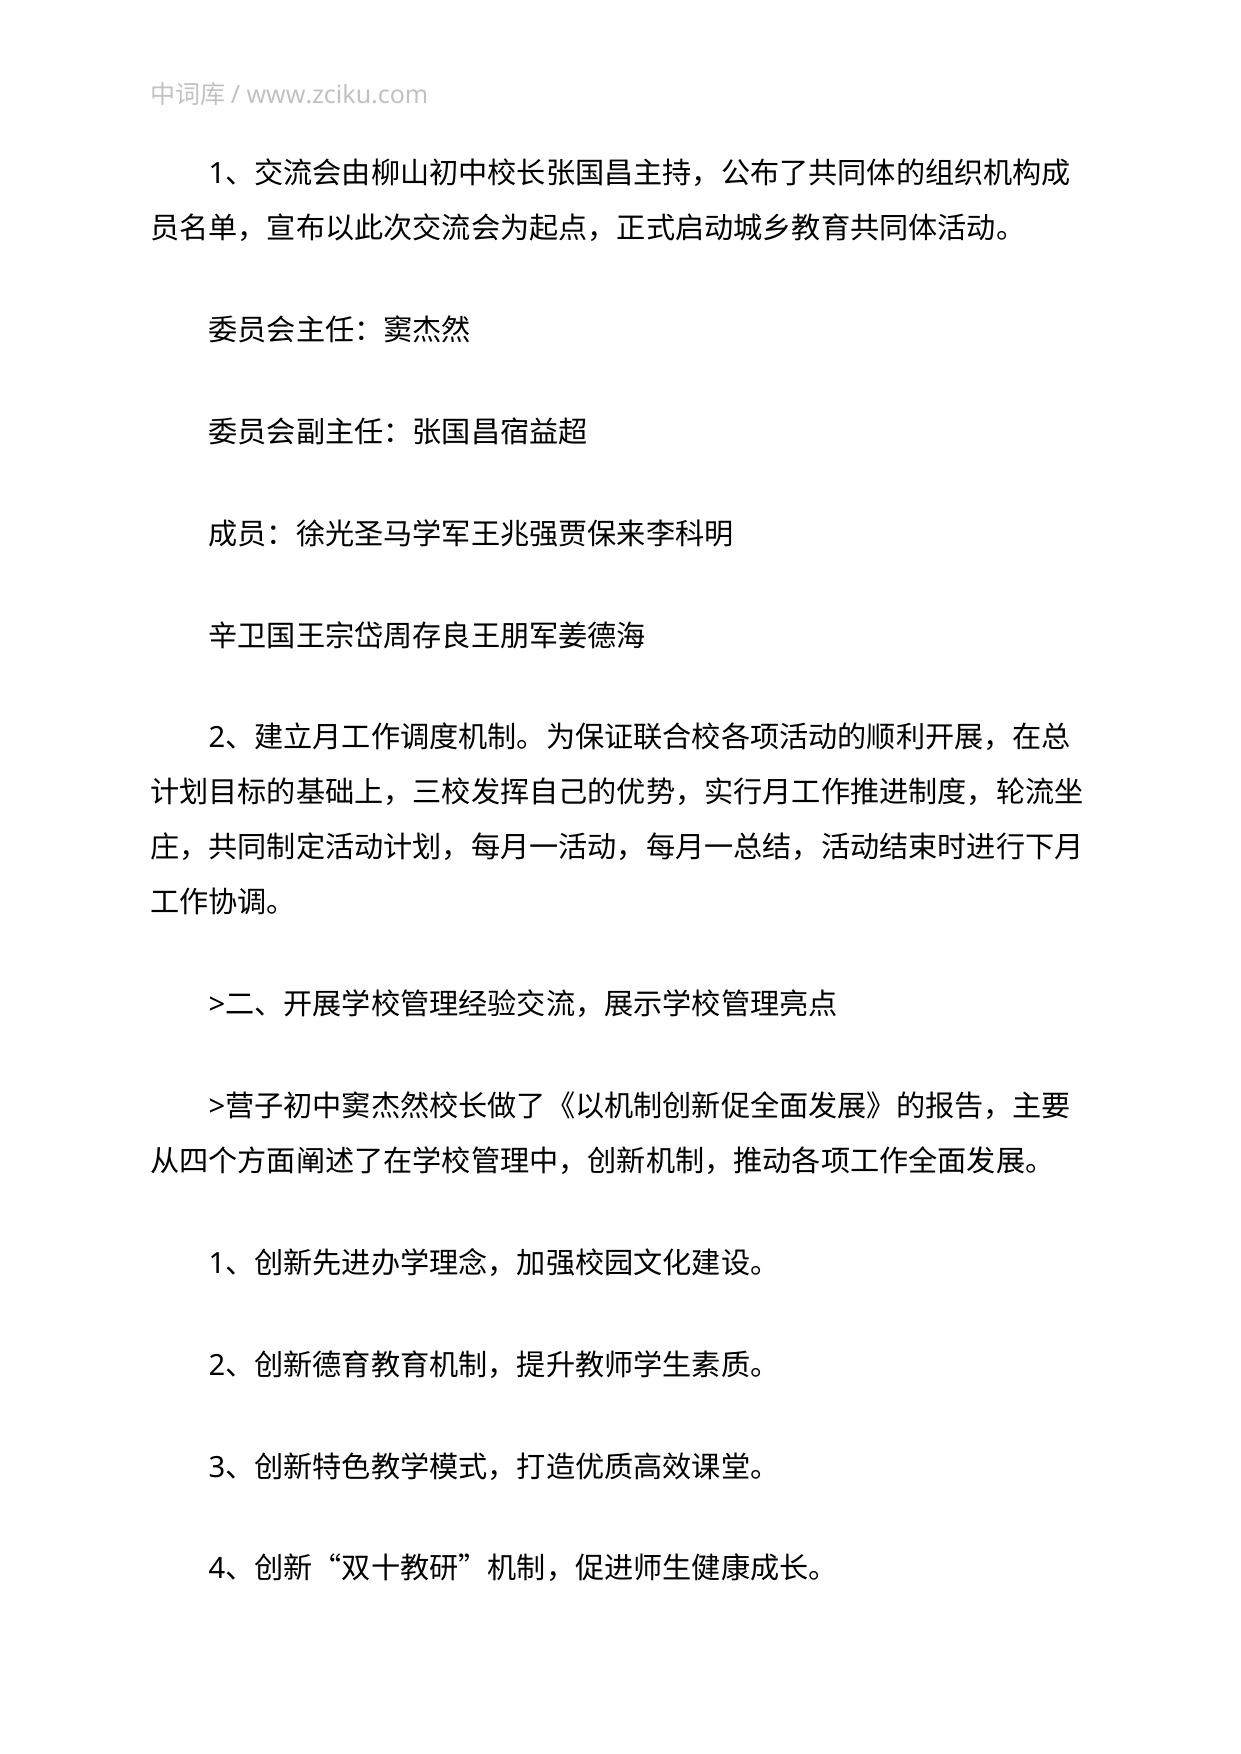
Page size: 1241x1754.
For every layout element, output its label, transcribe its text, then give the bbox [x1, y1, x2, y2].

text 2、建立月工作调度机制。为保证联合校各项活动的顺利开展，在总计划目标的基础上，三校发挥自己的优势，实行月工作推进制度，轮流坐庄，共同制定活动计划，每月一活动，每月一总结，活动结束时进行下月工作协调。 [150, 714, 1090, 921]
text >二、开展学校管理经验交流，展示学校管理亮点 [150, 980, 1090, 1023]
text 4、创新“双十教研”机制，促进师生健康成长。 [150, 1545, 1090, 1587]
text 委员会主任：窦杰然 [150, 307, 1090, 349]
text 委员会副主任：张国昌宿益超 [150, 408, 1090, 451]
text 1、交流会由柳山初中校长张国昌主持，公布了共同体的组织机构成员名单，宣布以此次交流会为起点，正式启动城乡教育共同体活动。 [150, 150, 1090, 247]
text 2、创新德育教育机制，提升教师学生素质。 [150, 1341, 1090, 1383]
text 3、创新特色教学模式，打造优质高效课堂。 [150, 1443, 1090, 1486]
text 1、创新先进办学理念，加强校园文化建设。 [150, 1239, 1090, 1282]
text 辛卫国王宗岱周存良王朋军姜德海 [150, 612, 1090, 654]
text >营子初中窦杰然校长做了《以机制创新促全面发展》的报告，主要从四个方面阐述了在学校管理中，创新机制，推动各项工作全面发展。 [150, 1082, 1090, 1180]
text 成员：徐光圣马学军王兆强贾保来李科明 [150, 510, 1090, 553]
